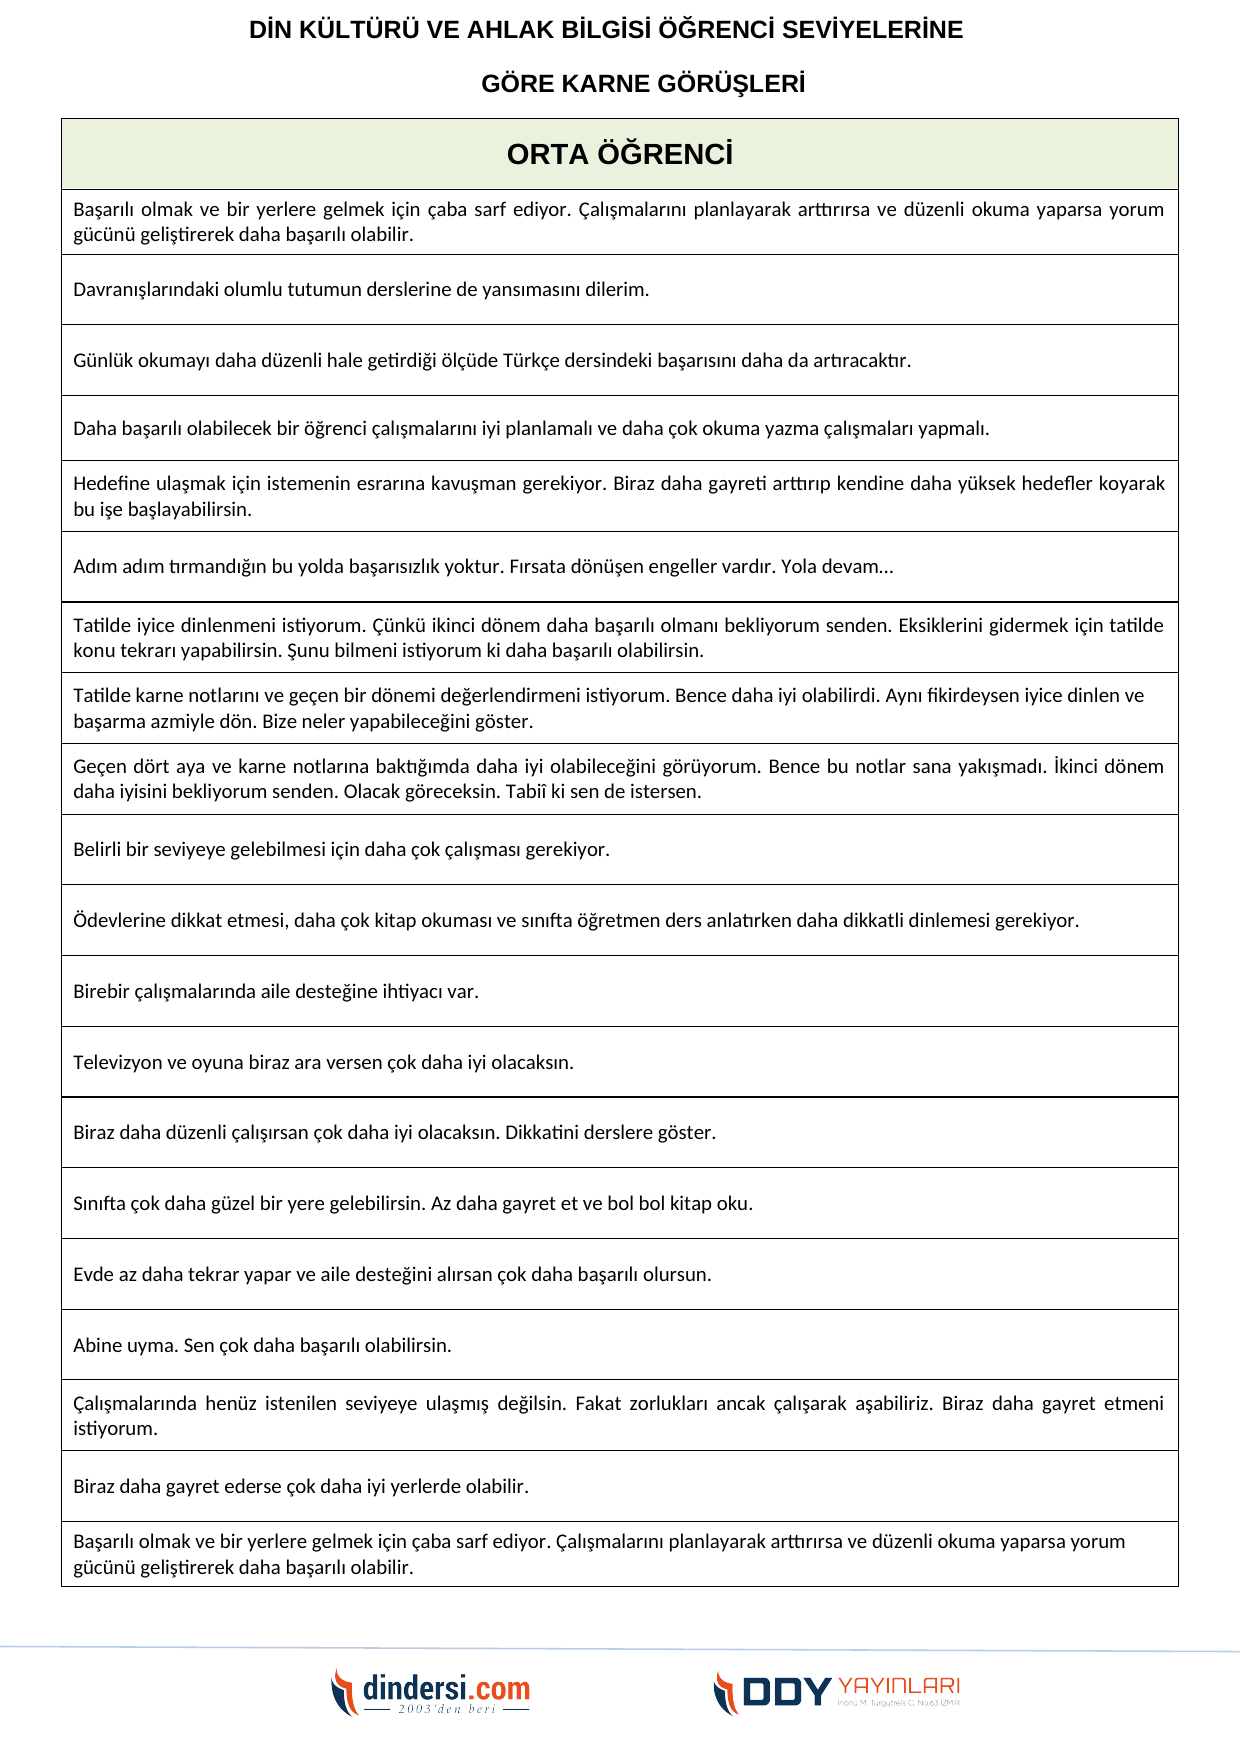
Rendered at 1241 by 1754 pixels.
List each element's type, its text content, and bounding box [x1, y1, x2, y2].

table_cell Tatilde karne notlarını ve geçen bir dönemi değerlendirmeni istiyorum. Bence daha iyi olabilirdi. Aynı fikirdeysen iyice dinlen ve başarma azmiyle dön. Bize neler yapabileceğini göster. [62, 673, 1178, 743]
table_cell Daha başarılı olabilecek bir öğrenci çalışmalarını iyi planlamalı ve daha çok okuma yazma çalışmaları yapmalı. [62, 396, 1178, 460]
table_cell Abine uyma. Sen çok daha başarılı olabilirsin. [62, 1310, 1178, 1379]
table_cell Tatilde iyice dinlenmeni istiyorum. Çünkü ikinci dönem daha başarılı olmanı bekliyorum senden. Eksiklerini gidermek için tatilde konu tekrarı yapabilirsin. Şunu bilmeni istiyorum ki daha başarılı olabilirsin. [62, 603, 1178, 672]
table_cell Televizyon ve oyuna biraz ara versen çok daha iyi olacaksın. [62, 1027, 1178, 1096]
table_cell Günlük okumayı daha düzenli hale getirdiği ölçüde Türkçe dersindeki başarısını daha da artıracaktır. [62, 325, 1178, 395]
table_cell Evde az daha tekrar yapar ve aile desteğini alırsan çok daha başarılı olursun. [62, 1239, 1178, 1309]
table_cell Adım adım tırmandığın bu yolda başarısızlık yoktur. Fırsata dönüşen engeller vardır. Yola devam… [62, 532, 1178, 601]
table_cell Belirli bir seviyeye gelebilmesi için daha çok çalışması gerekiyor. [62, 815, 1178, 884]
table_cell Sınıfta çok daha güzel bir yere gelebilirsin. Az daha gayret et ve bol bol kitap oku. [62, 1168, 1178, 1238]
table_cell Ödevlerine dikkat etmesi, daha çok kitap okuması ve sınıfta öğretmen ders anlatırken daha dikkatli dinlemesi gerekiyor. [62, 885, 1178, 955]
picture [713, 1669, 961, 1718]
table_cell Çalışmalarında henüz istenilen seviyeye ulaşmış değilsin. Fakat zorlukları ancak çalışarak aşabiliriz. Biraz daha gayret etmeni istiyorum. [62, 1380, 1178, 1450]
table_header ORTA ÖĞRENCİ [62, 119, 1178, 188]
table_cell Biraz daha gayret ederse çok daha iyi yerlerde olabilir. [62, 1451, 1178, 1521]
table_cell Geçen dört aya ve karne notlarına baktığımda daha iyi olabileceğini görüyorum. Bence bu notlar sana yakışmadı. İkinci dönem daha iyisini bekliyorum senden. Olacak göreceksin. Tabiî ki sen de istersen. [62, 744, 1178, 813]
table_cell Birebir çalışmalarında aile desteğine ihtiyacı var. [62, 956, 1178, 1026]
table_cell Başarılı olmak ve bir yerlere gelmek için çaba sarf ediyor. Çalışmalarını planlayarak arttırırsa ve düzenli okuma yaparsa yorum gücünü geliştirerek daha başarılı olabilir. [62, 190, 1178, 253]
table_cell Biraz daha düzenli çalışırsan çok daha iyi olacaksın. Dikkatini derslere göster. [62, 1098, 1178, 1167]
table_cell Davranışlarındaki olumlu tutumun derslerine de yansımasını dilerim. [62, 255, 1178, 324]
table_cell Hedefine ulaşmak için istemenin esrarına kavuşman gerekiyor. Biraz daha gayreti arttırıp kendine daha yüksek hedefler koyarak bu işe başlayabilirsin. [62, 461, 1178, 531]
table_cell Başarılı olmak ve bir yerlere gelmek için çaba sarf ediyor. Çalışmalarını planlayarak arttırırsa ve düzenli okuma yaparsa yorum gücünü geliştirerek daha başarılı olabilir. [62, 1522, 1178, 1586]
picture [331, 1667, 531, 1718]
